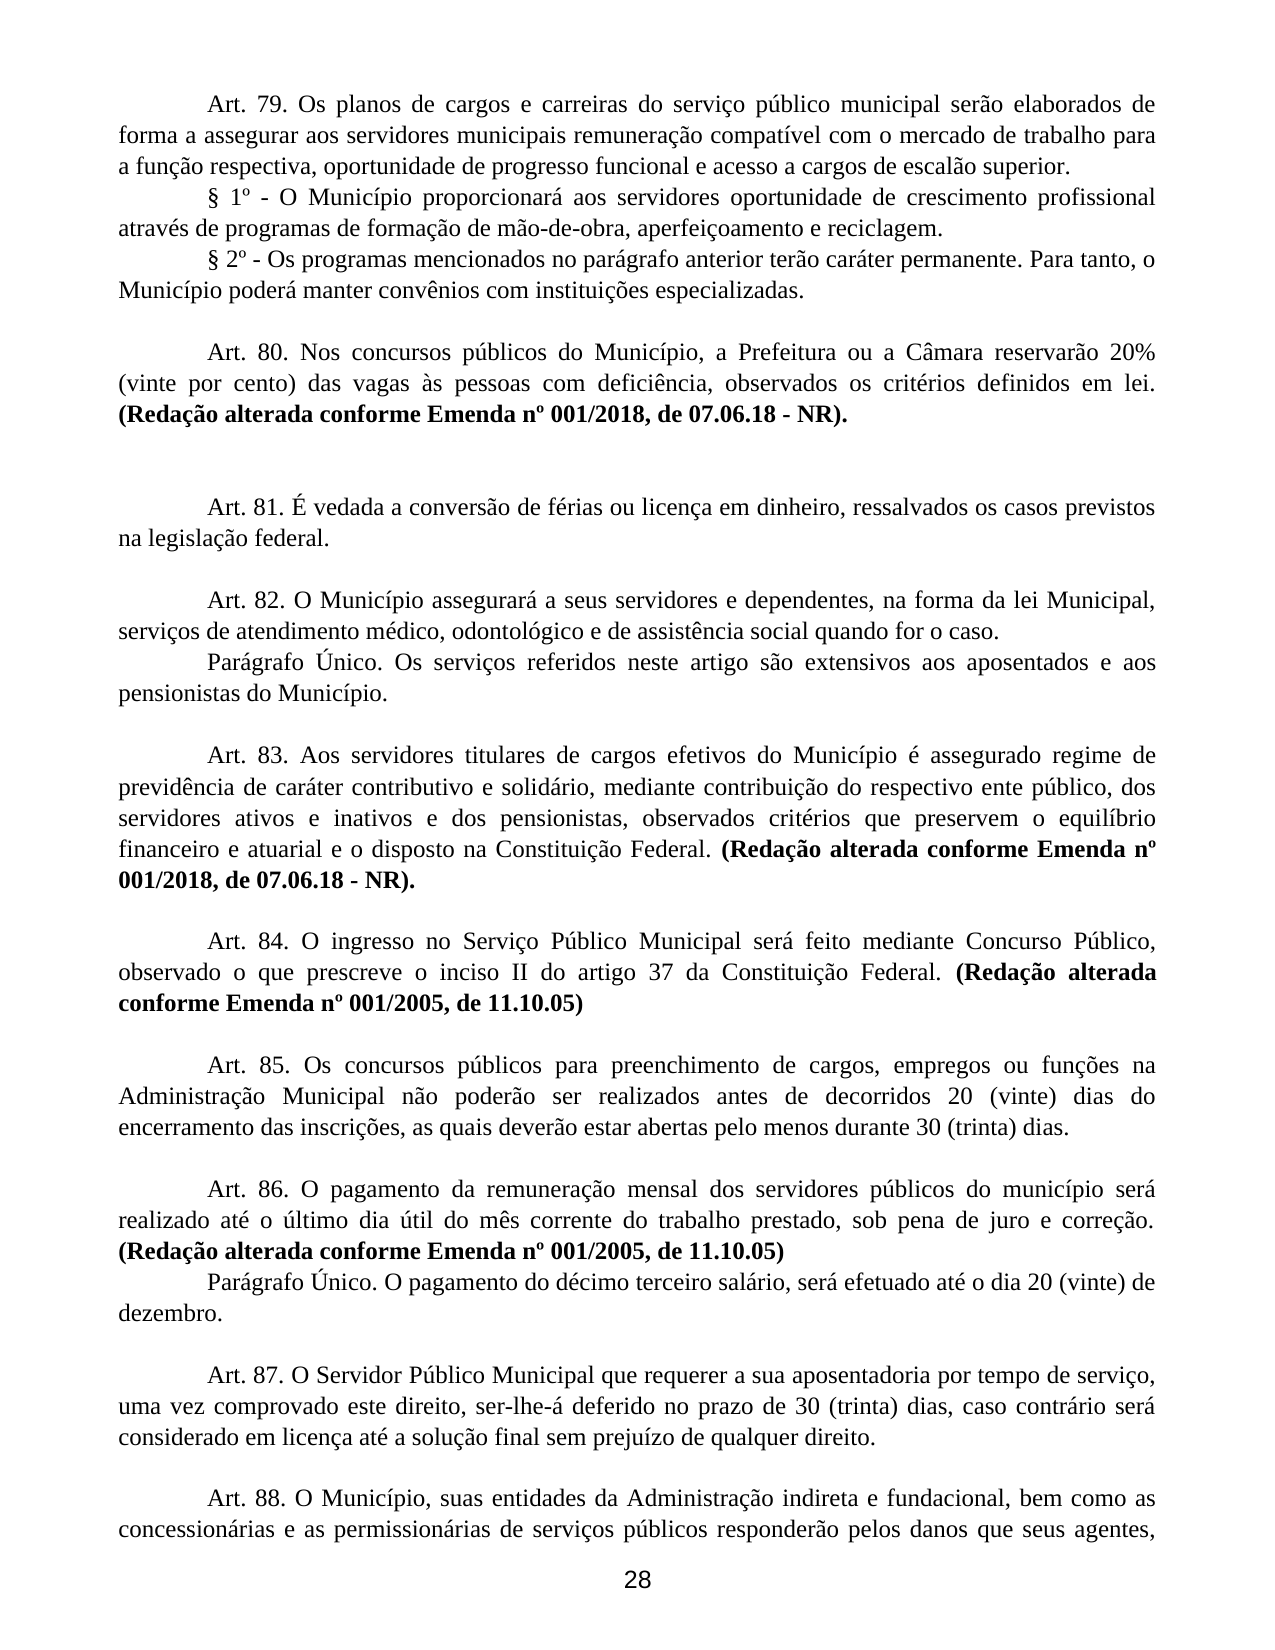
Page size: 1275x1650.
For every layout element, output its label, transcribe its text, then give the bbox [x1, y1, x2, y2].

text Parágrafo Único. O pagamento do décimo terceiro salário, será efetuado até o dia 20 (vinte) de dezembro. [118, 1267, 1157, 1327]
text Art. 81. É vedada a conversão de férias ou licença em dinheiro, ressalvados os casos previstos na legislação federal. [118, 492, 1157, 552]
text Art. 82. O Município assegurará a seus servidores e dependentes, na forma da lei Municipal, serviços de atendimento médico, odontológico e de assistência social quando for o caso. [118, 585, 1157, 645]
text § 2º - Os programas mencionados no parágrafo anterior terão caráter permanente. Para tanto, o Município poderá manter convênios com instituições especializadas. [118, 244, 1157, 304]
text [118, 1483, 1157, 1543]
text Art. 86. O pagamento da remuneração mensal dos servidores públicos do município será realizado até o último dia útil do mês corrente do trabalho prestado, sob pena de juro e correção. (Redação alterada conforme Emenda nº 001/2005, de 11.10.05) [118, 1174, 1157, 1264]
text Art. 83. Aos servidores titulares de cargos efetivos do Município é assegurado regime de previdência de caráter contributivo e solidário, mediante contribuição do respectivo ente público, dos servidores ativos e inativos e dos pensionistas, observados critérios que preservem o equilíbrio financeiro e atuarial e o disposto na Constituição Federal. (Redação alterada conforme Emenda nº 001/2018, de 07.06.18 - NR). [118, 741, 1157, 893]
text Art. 79. Os planos de cargos e carreiras do serviço público municipal serão elaborados de forma a assegurar aos servidores municipais remuneração compatível com o mercado de trabalho para a função respectiva, oportunidade de progresso funcional e acesso a cargos de escalão superior. [118, 89, 1157, 179]
text Art. 84. O ingresso no Serviço Público Municipal será feito mediante Concurso Público, observado o que prescreve o inciso II do artigo 37 da Constituição Federal. (Redação alterada conforme Emenda nº 001/2005, de 11.10.05) [118, 926, 1157, 1017]
text Parágrafo Único. Os serviços referidos neste artigo são extensivos aos aposentados e aos pensionistas do Município. [118, 647, 1157, 707]
text Art. 87. O Servidor Público Municipal que requerer a sua aposentadoria por tempo de serviço, uma vez comprovado este direito, ser-lhe-á deferido no prazo de 30 (trinta) dias, caso contrário será considerado em licença até a solução final sem prejuízo de qualquer direito. [118, 1360, 1157, 1451]
text Art. 85. Os concursos públicos para preenchimento de cargos, empregos ou funções na Administração Municipal não poderão ser realizados antes de decorridos 20 (vinte) dias do encerramento das inscrições, as quais deverão estar abertas pelo menos durante 30 (trinta) dias. [118, 1050, 1157, 1141]
text Art. 80. Nos concursos públicos do Município, a Prefeitura ou a Câmara reservarão 20% (vinte por cento) das vagas às pessoas com deficiência, observados os critérios definidos em lei. (Redação alterada conforme Emenda nº 001/2018, de 07.06.18 - NR). [118, 337, 1157, 428]
text § 1º - O Município proporcionará aos servidores oportunidade de crescimento profissional através de programas de formação de mão-de-obra, aperfeiçoamento e reciclagem. [118, 182, 1157, 242]
